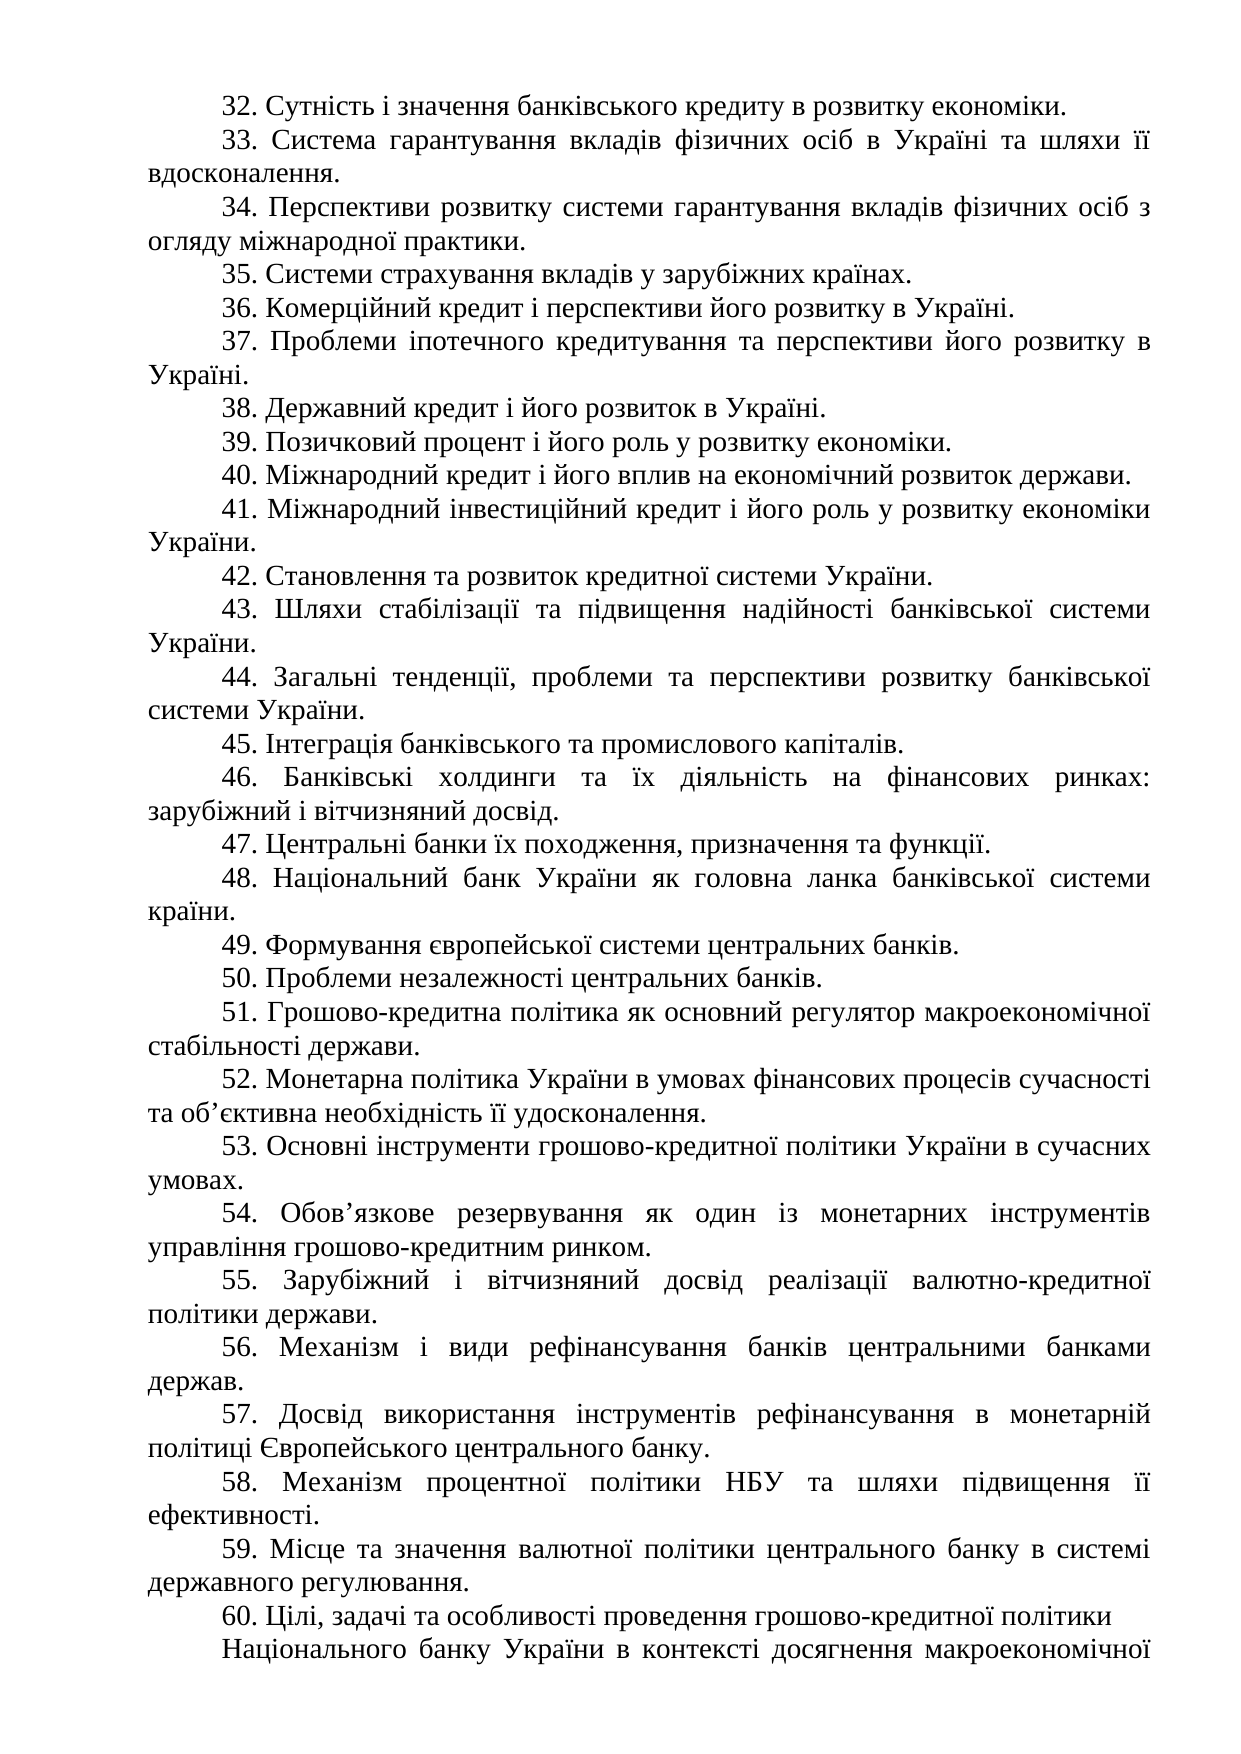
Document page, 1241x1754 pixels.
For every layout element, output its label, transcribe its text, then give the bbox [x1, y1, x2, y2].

text 54. Обов’язкове резервування як один із монетарних інструментів управління грошово-кредитним ринком. [148, 1195, 1152, 1262]
text 32. Сутність і значення банківського кредиту в розвитку економіки. [148, 88, 1152, 122]
text 60. Цілі, задачі та особливості проведення грошово-кредитної політики [148, 1598, 1152, 1631]
text 49. Формування європейської системи центральних банків. [148, 927, 1152, 961]
text 48. Національний банк України як головна ланка банківської системи країни. [148, 860, 1152, 927]
text 41. Міжнародний інвестиційний кредит і його роль у розвитку економіки України. [148, 491, 1152, 558]
text 33. Система гарантування вкладів фізичних осіб в Україні та шляхи її вдосконалення. [148, 122, 1152, 189]
text 52. Монетарна політика України в умовах фінансових процесів сучасності та об’єктивна необхідність її удосконалення. [148, 1061, 1152, 1128]
text 39. Позичковий процент і його роль у розвитку економіки. [148, 424, 1152, 457]
text 38. Державний кредит і його розвиток в Україні. [148, 390, 1152, 424]
text 56. Механізм і види рефінансування банків центральними банками держав. [148, 1329, 1152, 1397]
text 36. Комерційний кредит і перспективи його розвитку в Україні. [148, 290, 1152, 323]
text 43. Шляхи стабілізації та підвищення надійності банківської системи України. [148, 592, 1152, 659]
text 42. Становлення та розвиток кредитної системи України. [148, 558, 1152, 592]
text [148, 1631, 1152, 1665]
text 37. Проблеми іпотечного кредитування та перспективи його розвитку в Україні. [148, 323, 1152, 390]
text 44. Загальні тенденції, проблеми та перспективи розвитку банківської системи України. [148, 659, 1152, 726]
text 34. Перспективи розвитку системи гарантування вкладів фізичних осіб з огляду міжнародної практики. [148, 189, 1152, 256]
text 47. Центральні банки їх походження, призначення та функції. [148, 826, 1152, 860]
text 59. Місце та значення валютної політики центрального банку в системі державного регулювання. [148, 1531, 1152, 1598]
text 40. Міжнародний кредит і його вплив на економічний розвиток держави. [148, 457, 1152, 491]
text 51. Грошово-кредитна політика як основний регулятор макроекономічної стабільності держави. [148, 994, 1152, 1061]
text 46. Банківські холдинги та їх діяльність на фінансових ринках: зарубіжний і вітчизняний досвід. [148, 759, 1152, 826]
text 53. Основні інструменти грошово-кредитної політики України в сучасних умовах. [148, 1128, 1152, 1195]
text 50. Проблеми незалежності центральних банків. [148, 961, 1152, 994]
text 35. Системи страхування вкладів у зарубіжних країнах. [148, 256, 1152, 290]
text 45. Інтеграція банківського та промислового капіталів. [148, 726, 1152, 759]
text 55. Зарубіжний і вітчизняний досвід реалізації валютно-кредитної політики держави. [148, 1262, 1152, 1329]
text 57. Досвід використання інструментів рефінансування в монетарній політиці Європейського центрального банку. [148, 1397, 1152, 1464]
text 58. Механізм процентної політики НБУ та шляхи підвищення її ефективності. [148, 1464, 1152, 1531]
